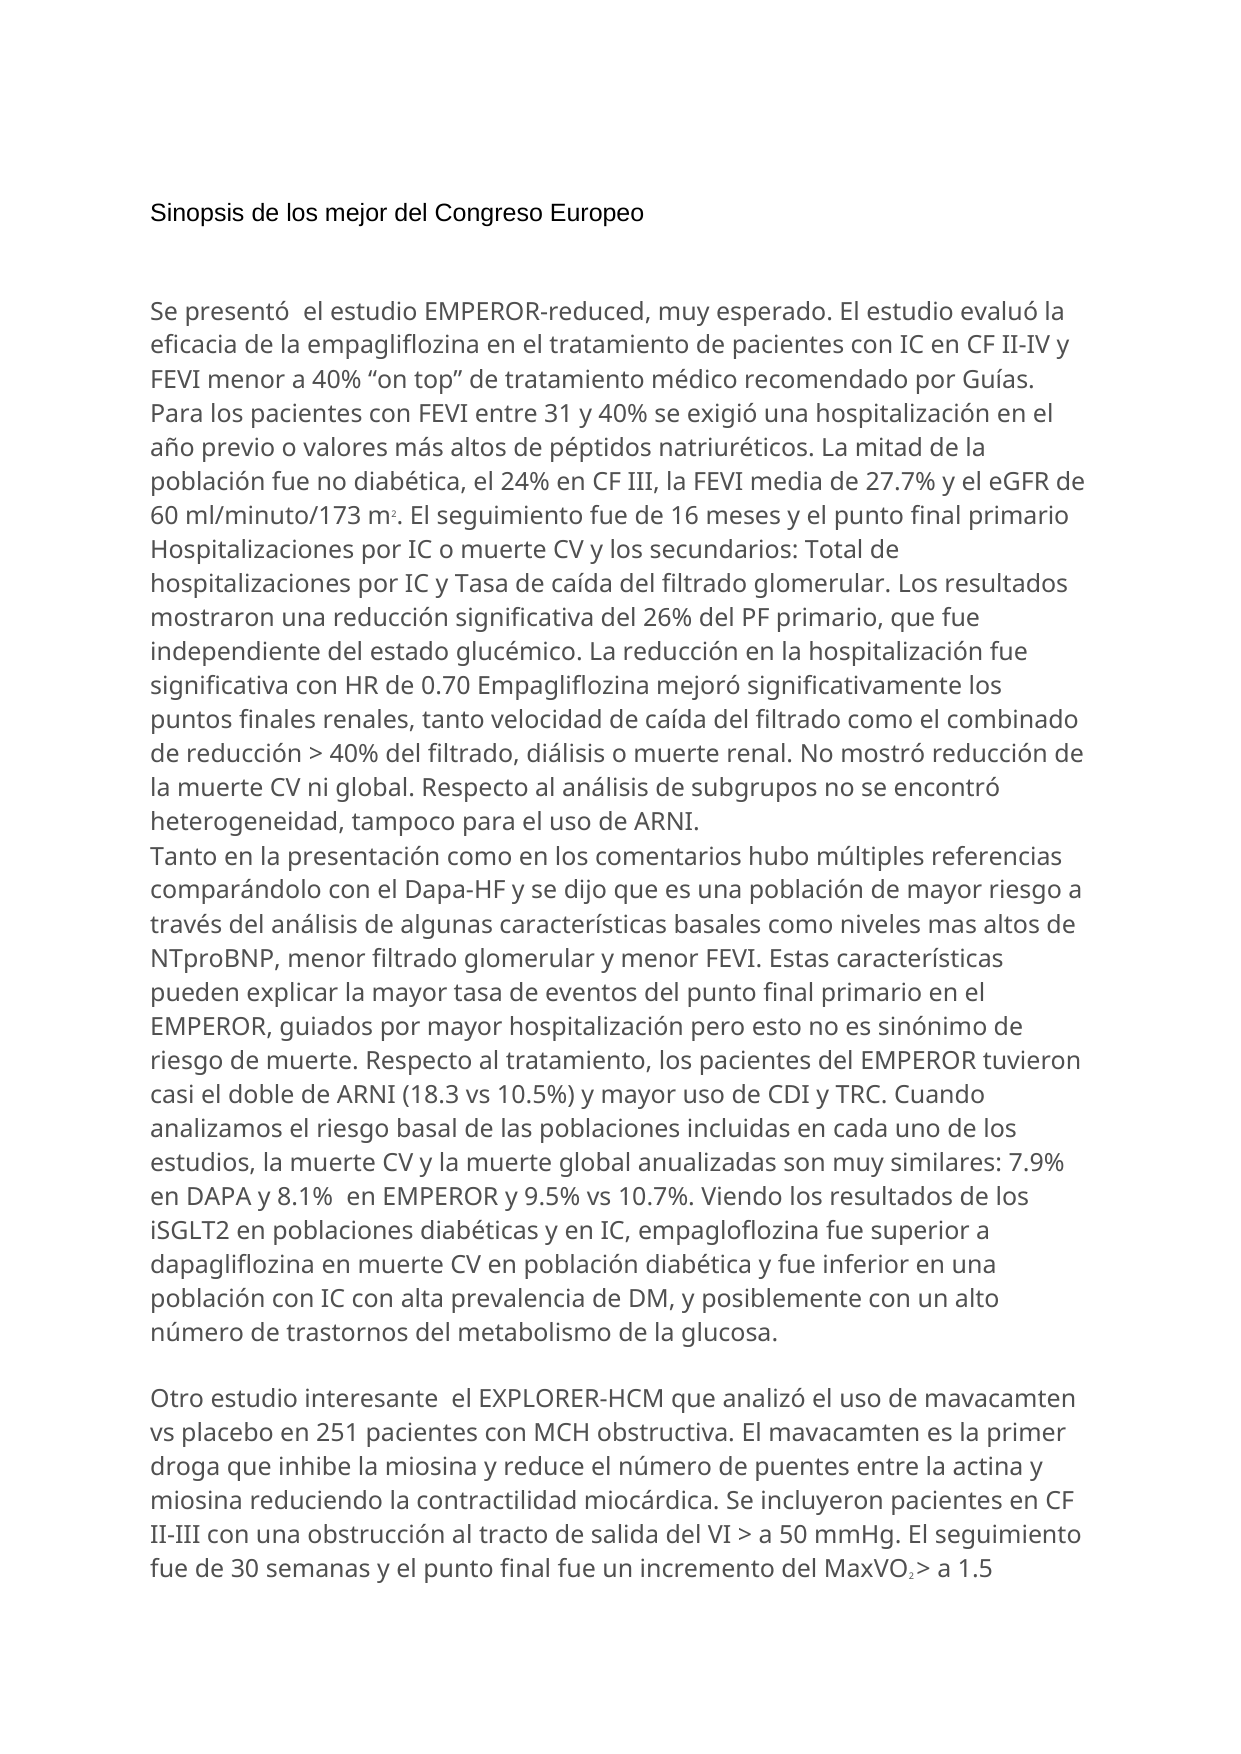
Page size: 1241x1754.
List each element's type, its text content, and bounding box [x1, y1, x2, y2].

text Sinopsis de los mejor del Congreso Europeo [150, 198, 1090, 226]
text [150, 1380, 1090, 1585]
text Tanto en la presentación como en los comentarios hubo múltiples referencias comparándolo con el Dapa-HF y se dijo que es una población de mayor riesgo a través del análisis de algunas características basales como niveles mas altos de NTproBNP, menor filtrado glomerular y menor FEVI. Estas características pueden explicar la mayor tasa de eventos del punto final primario en el EMPEROR, guiados por mayor hospitalización pero esto no es sinónimo de riesgo de muerte. Respecto al tratamiento, los pacientes del EMPEROR tuvieron casi el doble de ARNI (18.3 vs 10.5%) y mayor uso de CDI y TRC. Cuando analizamos el riesgo basal de las poblaciones incluidas en cada uno de los estudios, la muerte CV y la muerte global anualizadas son muy similares: 7.9% en DAPA y 8.1% en EMPEROR y 9.5% vs 10.7%. Viendo los resultados de los iSGLT2 en poblaciones diabéticas y en IC, empagloflozina fue superior a dapagliflozina en muerte CV en población diabética y fue inferior en una población con IC con alta prevalencia de DM, y posiblemente con un alto número de trastornos del metabolismo de la glucosa. [150, 838, 1090, 1349]
text Se presentó el estudio EMPEROR-reduced, muy esperado. El estudio evaluó la eficacia de la empagliflozina en el tratamiento de pacientes con IC en CF II-IV y FEVI menor a 40% “on top” de tratamiento médico recomendado por Guías. Para los pacientes con FEVI entre 31 y 40% se exigió una hospitalización en el año previo o valores más altos de péptidos natriuréticos. La mitad de la población fue no diabética, el 24% en CF III, la FEVI media de 27.7% y el eGFR de 60 ml/minuto/173 m2. El seguimiento fue de 16 meses y el punto final primario Hospitalizaciones por IC o muerte CV y los secundarios: Total de hospitalizaciones por IC y Tasa de caída del filtrado glomerular. Los resultados mostraron una reducción significativa del 26% del PF primario, que fue independiente del estado glucémico. La reducción en la hospitalización fue significativa con HR de 0.70 Empagliflozina mejoró significativamente los puntos finales renales, tanto velocidad de caída del filtrado como el combinado de reducción > 40% del filtrado, diálisis o muerte renal. No mostró reducción de la muerte CV ni global. Respecto al análisis de subgrupos no se encontró heterogeneidad, tampoco para el uso de ARNI. [150, 293, 1090, 838]
